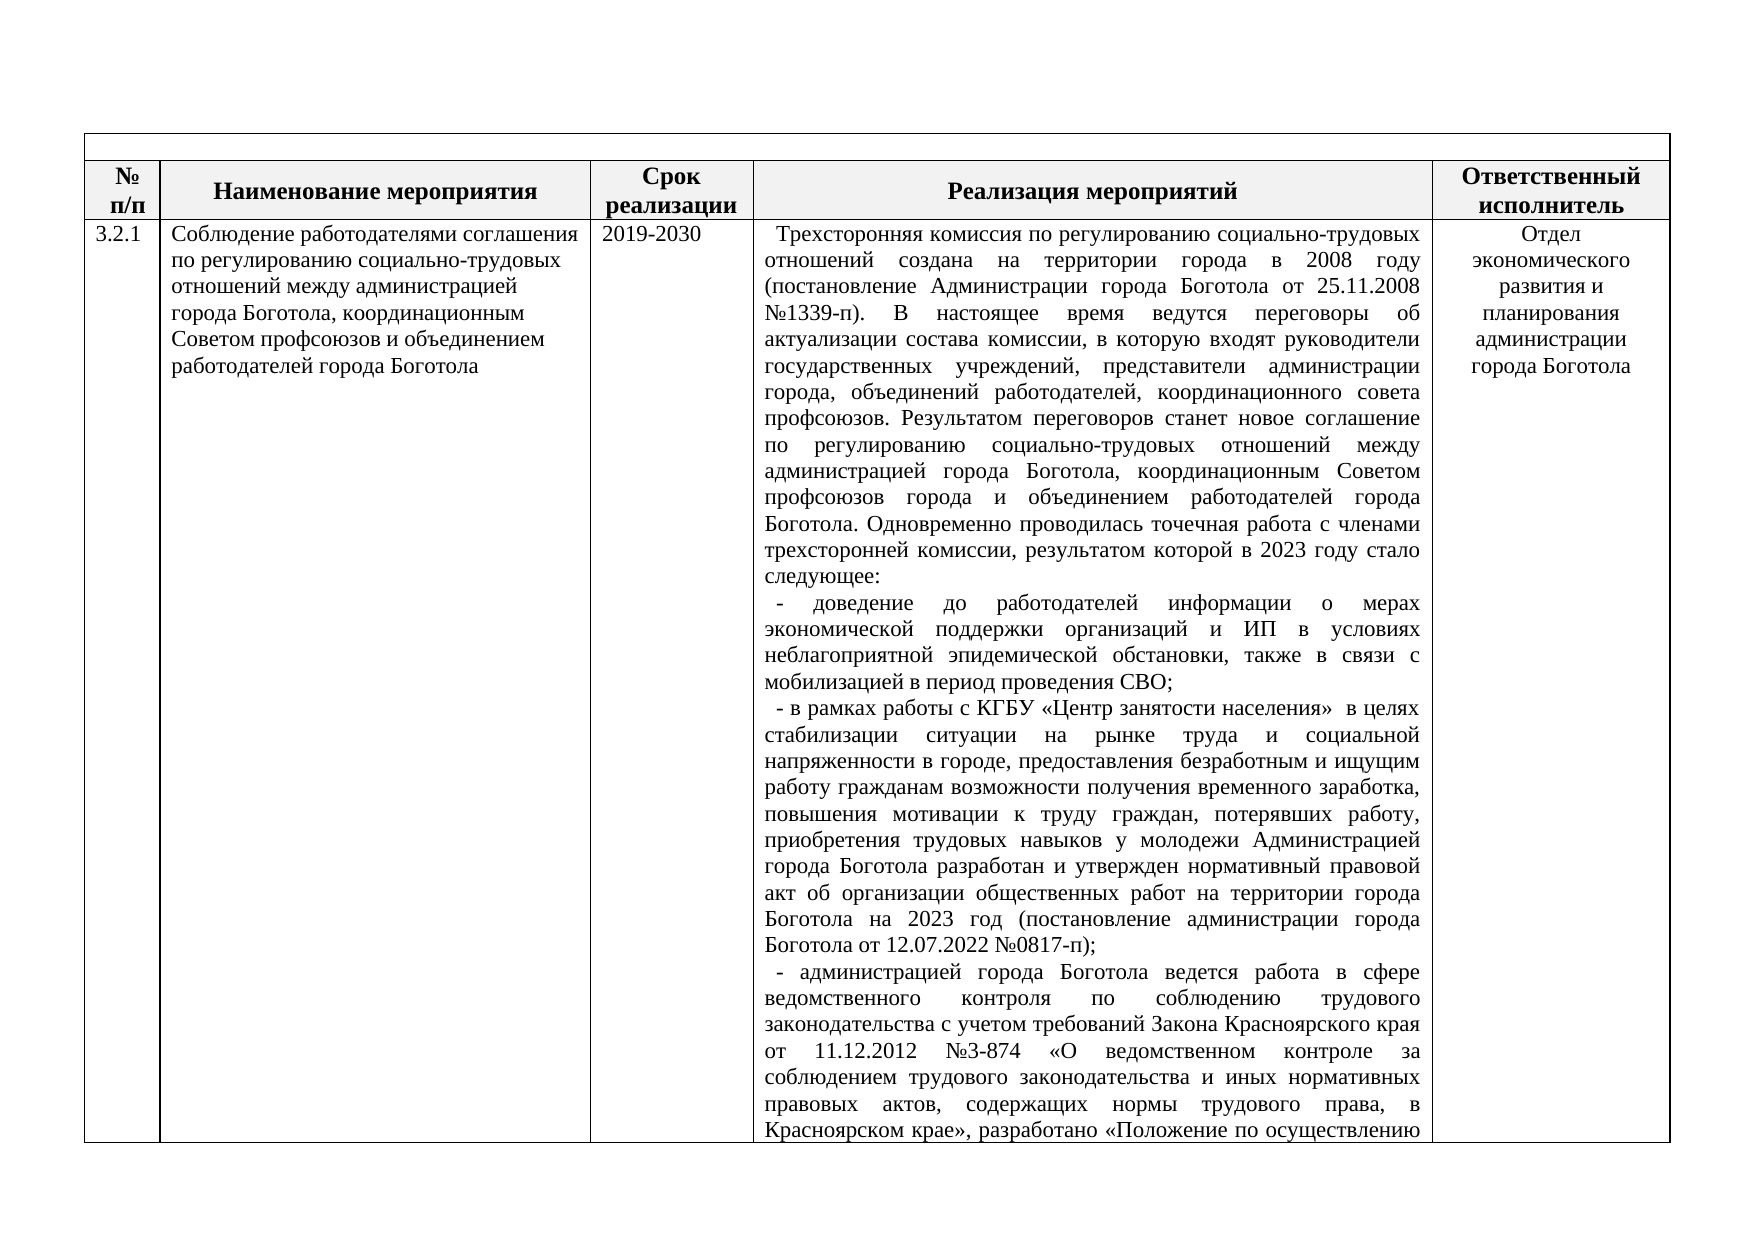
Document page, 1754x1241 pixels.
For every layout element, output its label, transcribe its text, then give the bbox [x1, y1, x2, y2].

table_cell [161, 220, 590, 1142]
table_cell Наименование мероприятия [161, 161, 590, 219]
table_cell Срок реализации [591, 161, 753, 219]
table_cell № п/п [85, 161, 159, 219]
table_cell Ответственный исполнитель [1433, 161, 1669, 219]
table_cell Реализация мероприятий [754, 161, 1432, 219]
table_cell 3.2.1 [85, 220, 159, 1142]
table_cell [754, 220, 1432, 1142]
table_cell 2019-2030 [591, 220, 753, 1142]
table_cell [1433, 220, 1669, 1142]
table_cell [85, 134, 1669, 160]
